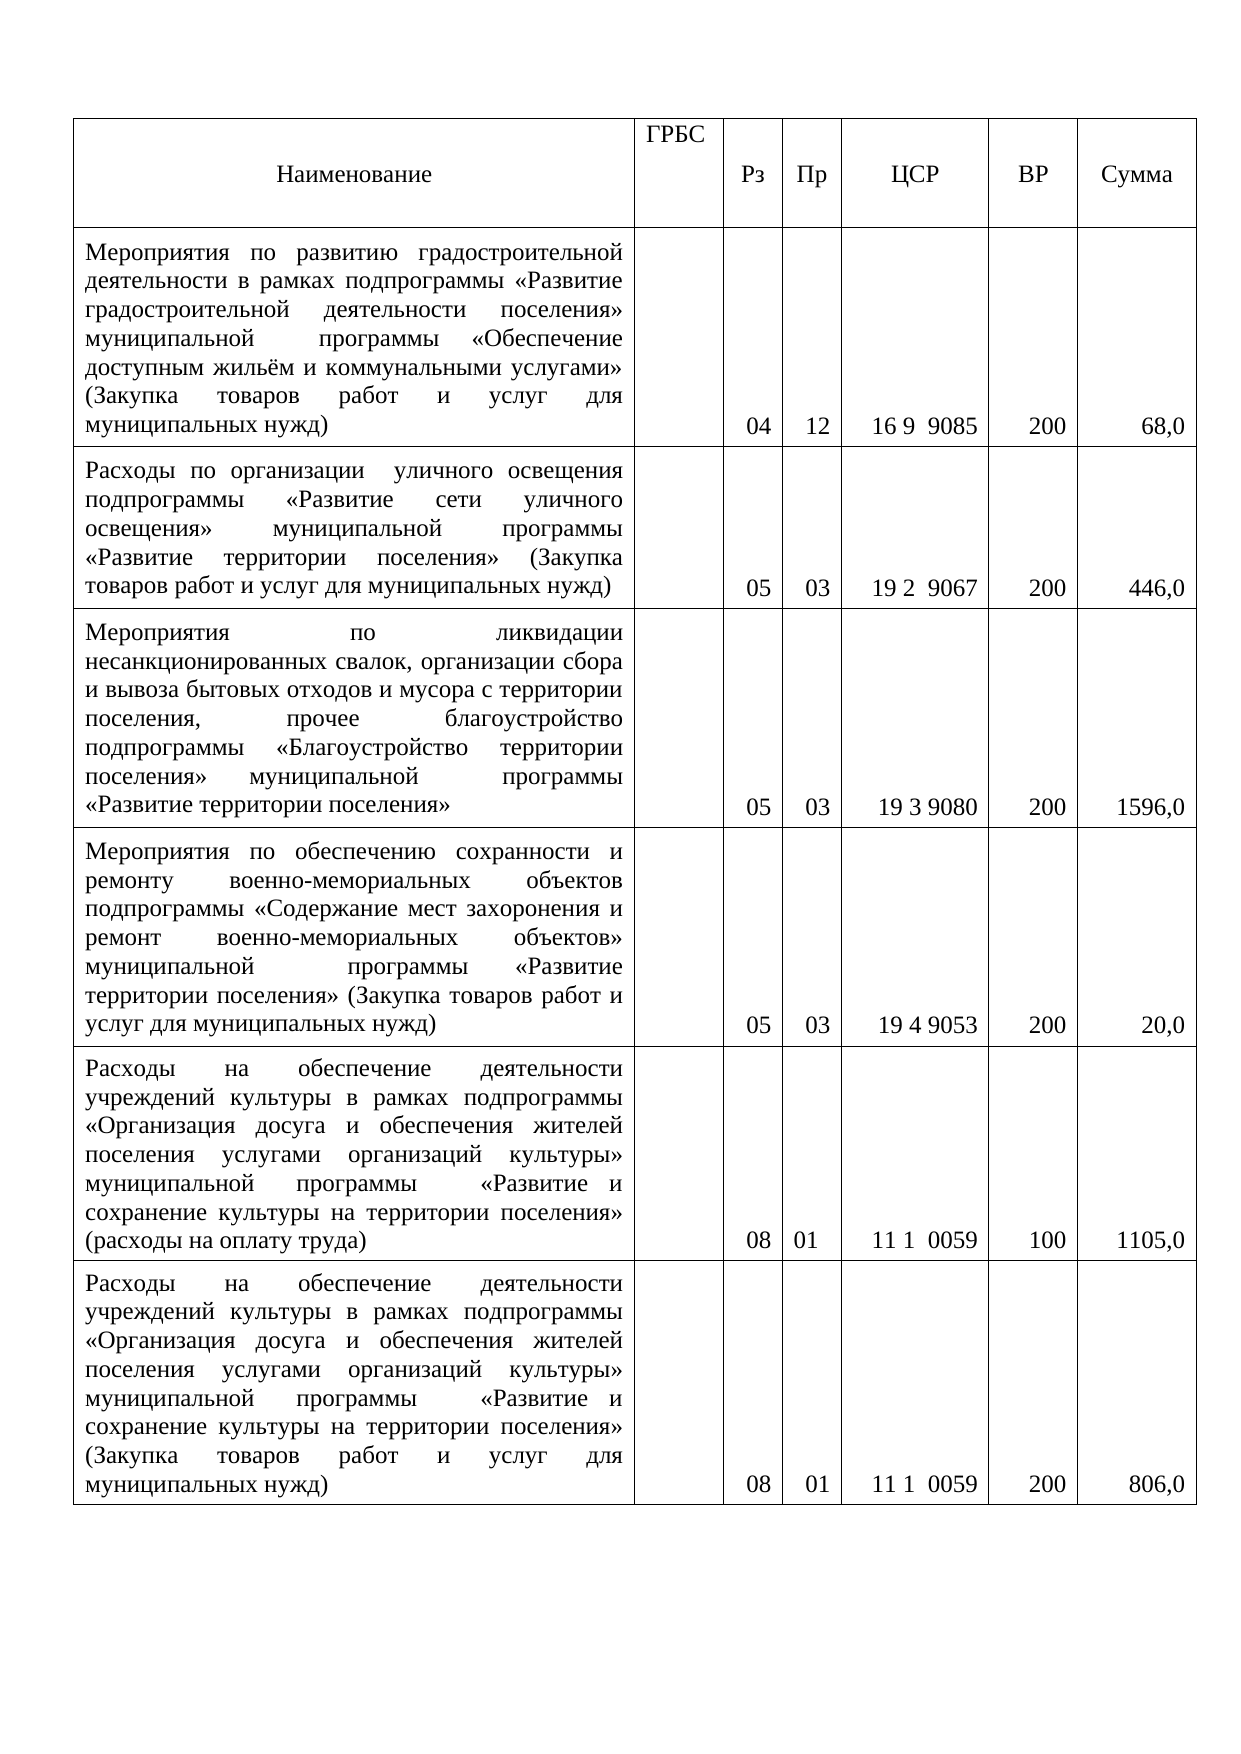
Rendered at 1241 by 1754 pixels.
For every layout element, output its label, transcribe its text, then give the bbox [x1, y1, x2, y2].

table_cell 05 [724, 447, 782, 608]
table_cell Мероприятия по развитию градостроительной деятельности в рамках подпрограммы «Развитие градостроительной деятельности поселения» муниципальной программы «Обеспечение доступным жильём и коммунальными услугами» (Закупка товаров работ и услуг для муниципальных нужд) [74, 228, 634, 446]
table_header ГРБС [635, 119, 723, 227]
table_cell 03 [783, 609, 841, 827]
table_cell Мероприятия по обеспечению сохранности и ремонту военно-мемориальных объектов подпрограммы «Содержание мест захоронения и ремонт военно-мемориальных объектов» муниципальной программы «Развитие территории поселения» (Закупка товаров работ и услуг для муниципальных нужд) [74, 828, 634, 1046]
table_cell 19 4 9053 [842, 828, 988, 1046]
table_cell [635, 1261, 723, 1504]
table_cell 1105,0 [1078, 1047, 1196, 1260]
table_cell [635, 609, 723, 827]
table_cell 03 [783, 447, 841, 608]
table_cell [635, 1047, 723, 1260]
table_cell 19 3 9080 [842, 609, 988, 827]
table_cell 03 [783, 828, 841, 1046]
table_cell Расходы на обеспечение деятельности учреждений культуры в рамках подпрограммы «Организация досуга и обеспечения жителей поселения услугами организаций культуры» муниципальной программы «Развитие и сохранение культуры на территории поселения» (Закупка товаров работ и услуг для муниципальных нужд) [74, 1261, 634, 1504]
table_header Пр [783, 119, 841, 227]
table_cell 806,0 [1078, 1261, 1196, 1504]
table_cell 200 [989, 828, 1077, 1046]
table_cell 200 [989, 609, 1077, 827]
table_cell [635, 828, 723, 1046]
table_cell 446,0 [1078, 447, 1196, 608]
table_cell 200 [989, 228, 1077, 446]
table_cell 05 [724, 609, 782, 827]
table_cell 11 1 0059 [842, 1261, 988, 1504]
table_cell 01 [783, 1261, 841, 1504]
table_cell 200 [989, 1261, 1077, 1504]
table_cell [635, 447, 723, 608]
table_cell 04 [724, 228, 782, 446]
table_cell 12 [783, 228, 841, 446]
table_cell 08 [724, 1047, 782, 1260]
table_header Сумма [1078, 119, 1196, 227]
table_cell 01 [783, 1047, 841, 1260]
table_cell 100 [989, 1047, 1077, 1260]
table_header ЦСР [842, 119, 988, 227]
table_cell 1596,0 [1078, 609, 1196, 827]
table_header Рз [724, 119, 782, 227]
table_cell 16 9 9085 [842, 228, 988, 446]
table_cell 20,0 [1078, 828, 1196, 1046]
table_cell 68,0 [1078, 228, 1196, 446]
table_cell 05 [724, 828, 782, 1046]
table_cell 08 [724, 1261, 782, 1504]
table_cell Расходы по организации уличного освещения подпрограммы «Развитие сети уличного освещения» муниципальной программы «Развитие территории поселения» (Закупка товаров работ и услуг для муниципальных нужд) [74, 447, 634, 608]
table_cell Расходы на обеспечение деятельности учреждений культуры в рамках подпрограммы «Организация досуга и обеспечения жителей поселения услугами организаций культуры» муниципальной программы «Развитие и сохранение культуры на территории поселения» (расходы на оплату труда) [74, 1047, 634, 1260]
table_cell [635, 228, 723, 446]
table_cell 11 1 0059 [842, 1047, 988, 1260]
table_cell 200 [989, 447, 1077, 608]
table_cell Мероприятия по ликвидации несанкционированных свалок, организации сбора и вывоза бытовых отходов и мусора с территории поселения, прочее благоустройство подпрограммы «Благоустройство территории поселения» муниципальной программы «Развитие территории поселения» [74, 609, 634, 827]
table_cell 19 2 9067 [842, 447, 988, 608]
table_header Наименование [74, 119, 634, 227]
table_header ВР [989, 119, 1077, 227]
